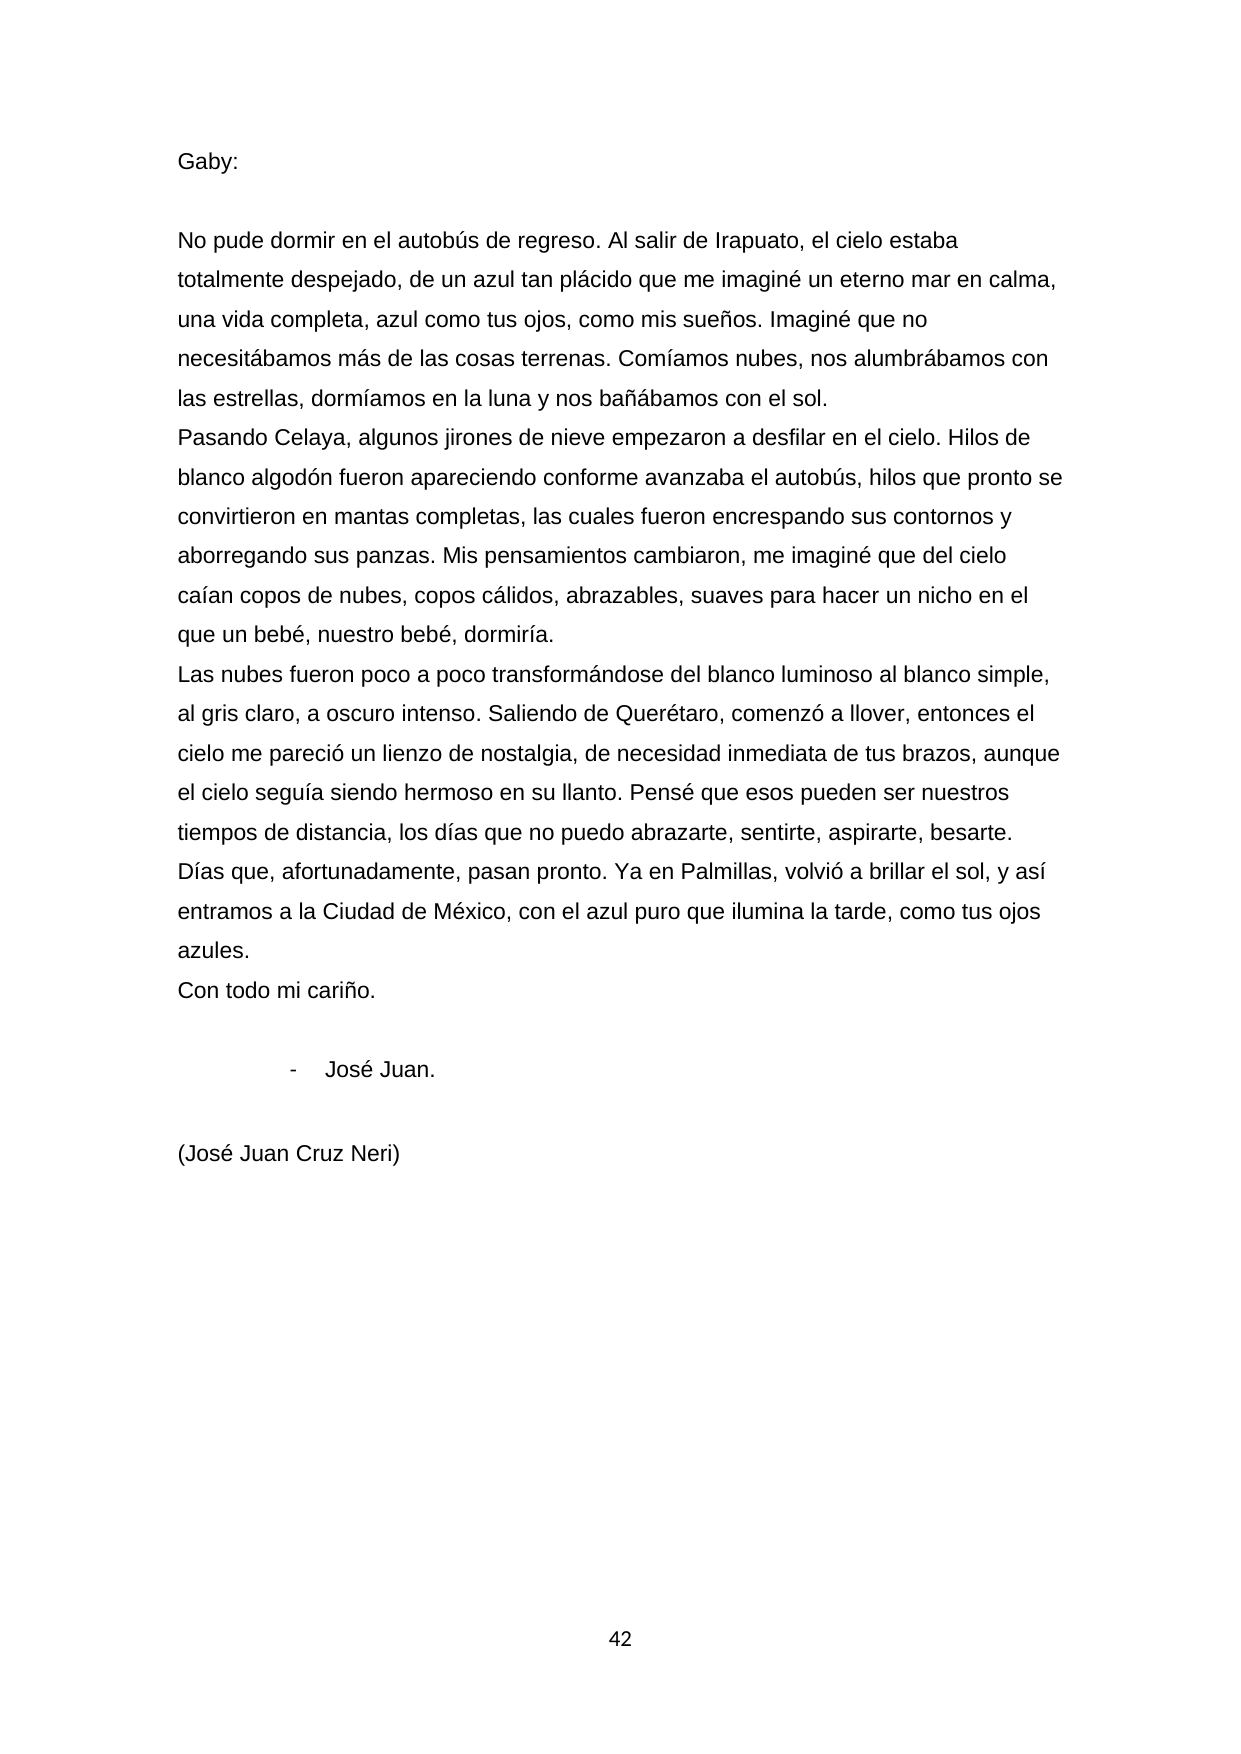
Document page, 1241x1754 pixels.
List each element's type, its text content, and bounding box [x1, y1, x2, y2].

text Gaby: [177, 148, 1063, 174]
text Pasando Celaya, algunos jirones de nieve empezaron a desfilar en el cielo. Hilos de blanco algodón fueron apareciendo conforme avanzaba el autobús, hilos que pronto se convirtieron en mantas completas, las cuales fueron encrespando sus contornos y aborregando sus panzas. Mis pensamientos cambiaron, me imaginé que del cielo caían copos de nubes, copos cálidos, abrazables, suaves para hacer un nicho en el que un bebé, nuestro bebé, dormiría. [177, 424, 1063, 648]
text No pude dormir en el autobús de regreso. Al salir de Irapuato, el cielo estaba totalmente despejado, de un azul tan plácido que me imaginé un eterno mar en calma, una vida completa, azul como tus ojos, como mis sueños. Imaginé que no necesitábamos más de las cosas terrenas. Comíamos nubes, nos alumbrábamos con las estrellas, dormíamos en la luna y nos bañábamos con el sol. [177, 227, 1063, 411]
text Con todo mi cariño. [177, 977, 1063, 1003]
list José Juan. [289, 1056, 1063, 1084]
text Las nubes fueron poco a poco transformándose del blanco luminoso al blanco simple, al gris claro, a oscuro intenso. Saliendo de Querétaro, comenzó a llover, entonces el cielo me pareció un lienzo de nostalgia, de necesidad inmediata de tus brazos, aunque el cielo seguía siendo hermoso en su llanto. Pensé que esos pueden ser nuestros tiempos de distancia, los días que no puedo abrazarte, sentirte, aspirarte, besarte. Días que, afortunadamente, pasan pronto. Ya en Palmillas, volvió a brillar el sol, y así entramos a la Ciudad de México, con el azul puro que ilumina la tarde, como tus ojos azules. [177, 661, 1063, 963]
text (José Juan Cruz Neri) [177, 1139, 1063, 1166]
